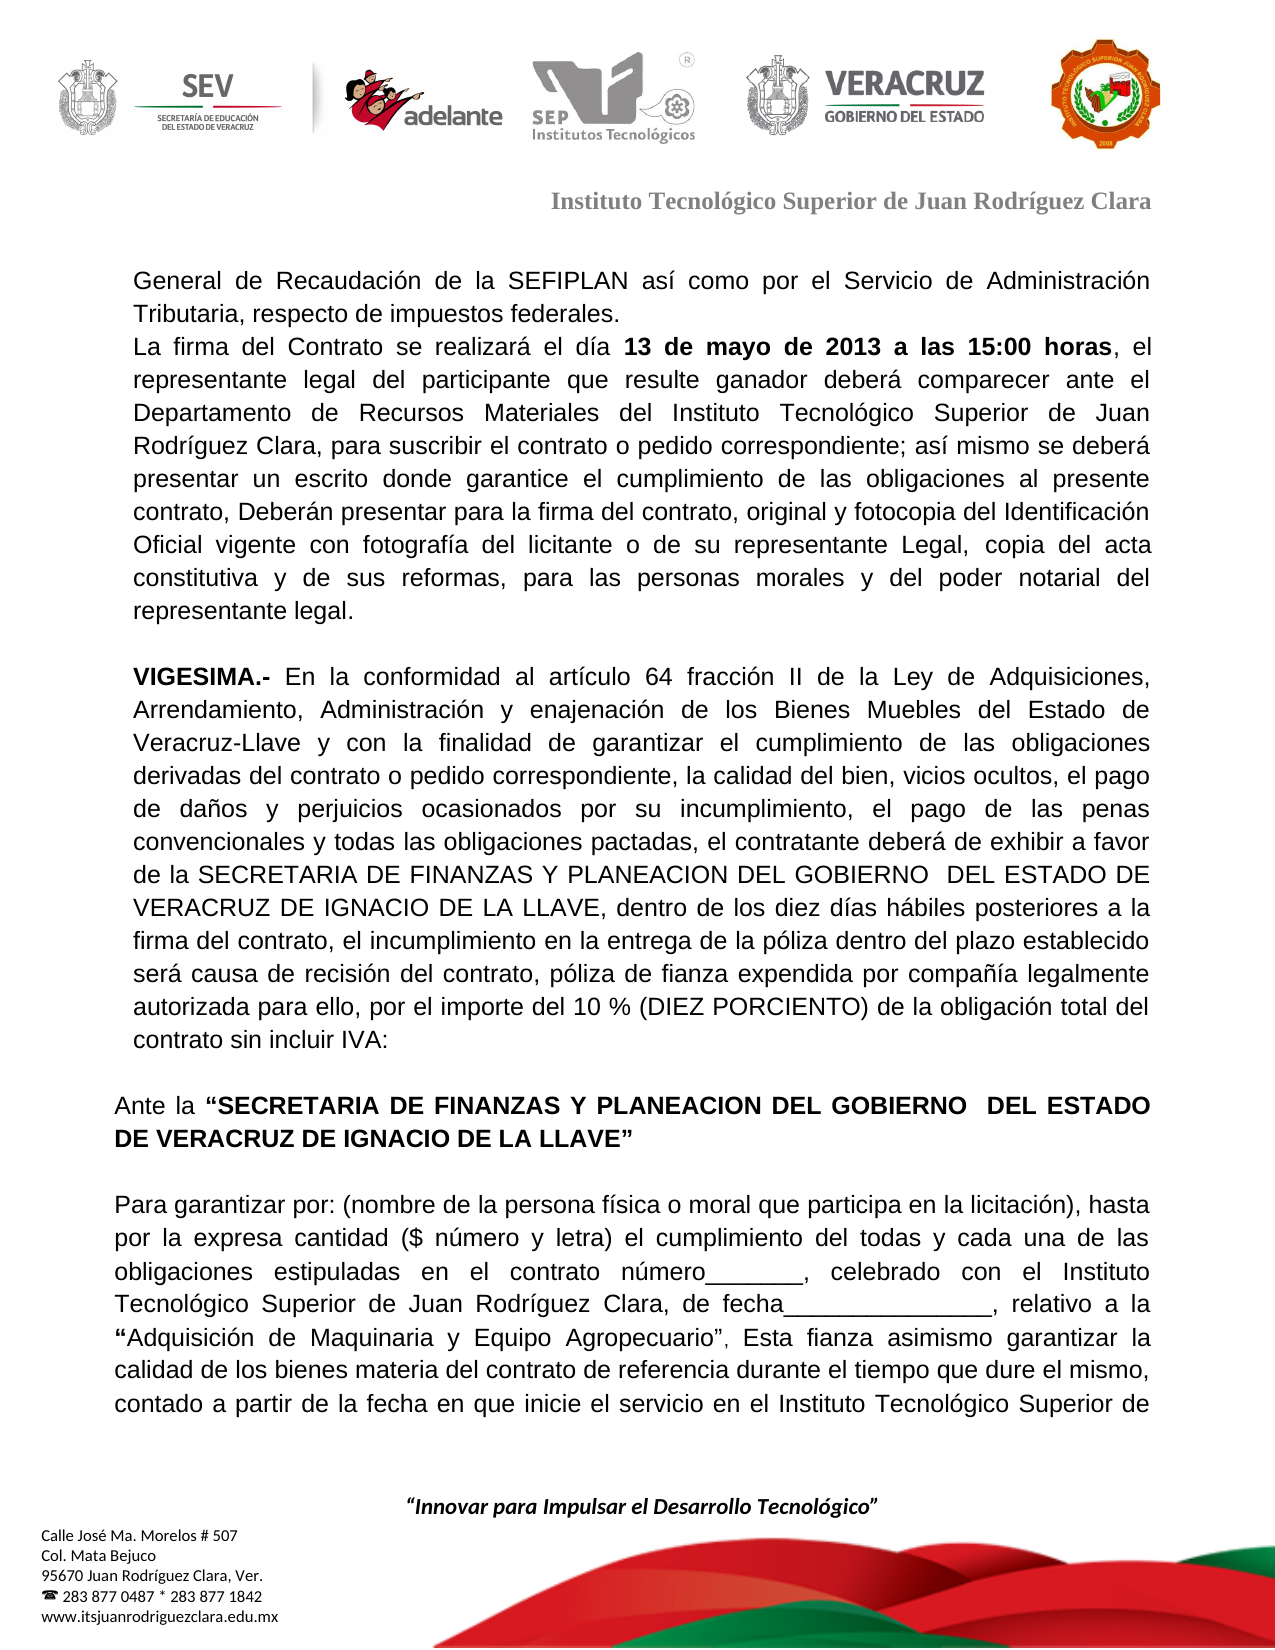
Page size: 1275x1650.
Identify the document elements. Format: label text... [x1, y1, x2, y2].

picture [0, 1513, 1275, 1648]
list VIGESIMA.- En la conformidad al artículo 64 fracción II de la Ley de Adquisiciones, Arrendamiento, Administración y enajenación de los Bienes Muebles del Estado de Veracruz-Llave y con la finalidad de garantizar el cumplimiento de las obligaciones derivadas del contrato o pedido correspondiente, la calidad del bien, vicios ocultos, el pago de daños y perjuicios ocasionados por su incumplimiento, el pago de las penas convencionales y todas las obligaciones pactadas, el contratante deberá de exhibir a favor de la SECRETARIA DE FINANZAS Y PLANEACION DEL GOBIERNO DEL ESTADO DE VERACRUZ DE IGNACIO DE LA LLAVE, dentro de los diez días hábiles posteriores a la firma del contrato, el incumplimiento en la entrega de la póliza dentro del plazo establecido será causa de recisión del contrato, póliza de fianza expendida por compañía legalmente autorizada para ello, por el importe del 10 % (DIEZ PORCIENTO) de la obligación total del contrato sin incluir IVA: [133, 662, 1152, 1054]
list Ante la “SECRETARIA DE FINANZAS Y PLANEACION DEL GOBIERNO DEL ESTADO DE VERACRUZ DE IGNACIO DE LA LLAVE” [114, 1091, 1152, 1153]
picture [733, 44, 999, 145]
list La firma del Contrato se realizará el día 13 de mayo de 2013 a las 15:00 horas, el representante legal del participante que resulte ganador deberá comparecer ante el Departamento de Recursos Materiales del Instituto Tecnológico Superior de Juan Rodríguez Clara, para suscribir el contrato o pedido correspondiente; así mismo se deberá presentar un escrito donde garantice el cumplimiento de las obligaciones al presente contrato, Deberán presentar para la firma del contrato, original y fotocopia del Identificación Oficial vigente con fotografía del licitante o de su representante Legal, copia del acta constitutiva y de sus reformas, para las personas morales y del poder notarial del representante legal. [133, 332, 1152, 625]
picture [16, 13, 695, 176]
picture [1043, 33, 1161, 151]
